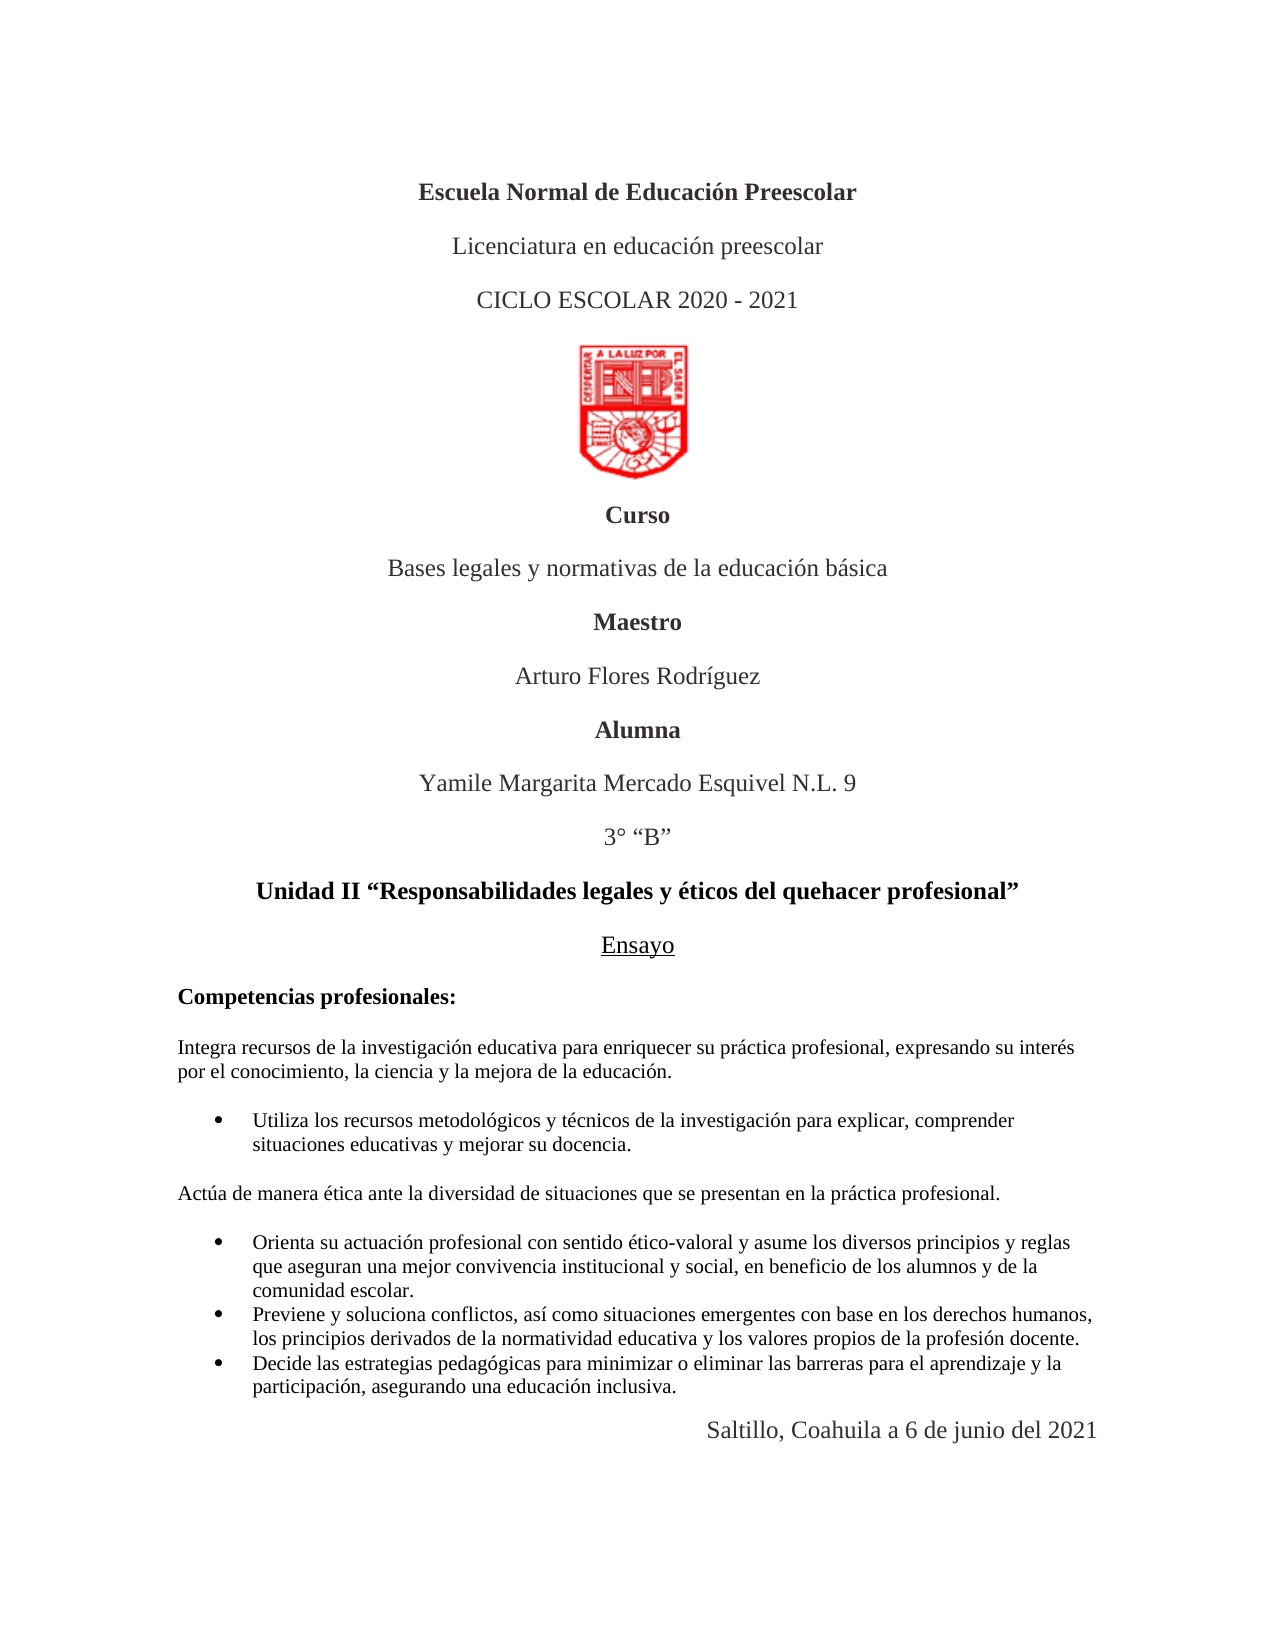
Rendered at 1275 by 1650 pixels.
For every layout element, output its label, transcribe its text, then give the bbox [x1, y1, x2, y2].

list Orienta su actuación profesional con sentido ético-valoral y asume los diversos principios y reglas que aseguran una mejor convivencia institucional y social, en beneficio de los alumnos y de la comunidad escolar. [215, 1230, 1098, 1302]
text Curso [177, 500, 1098, 528]
list Utiliza los recursos metodológicos y técnicos de la investigación para explicar, comprender situaciones educativas y mejorar su docencia. [215, 1108, 1098, 1156]
list Decide las estrategias pedagógicas para minimizar o eliminar las barreras para el aprendizaje y la participación, asegurando una educación inclusiva. [215, 1350, 1098, 1398]
text Competencias profesionales: [177, 983, 1098, 1010]
text Maestro [177, 607, 1098, 636]
text 3° “B” [177, 822, 1098, 851]
picture [569, 343, 699, 481]
text Licenciatura en educación preescolar [177, 231, 1098, 260]
text Saltillo, Coahuila a 6 de junio del 2021 [177, 1415, 1098, 1444]
text Yamile Margarita Mercado Esquivel N.L. 9 [177, 768, 1098, 797]
text Bases legales y normativas de la educación básica [177, 553, 1098, 582]
text Arturo Flores Rodríguez [177, 661, 1098, 690]
list Previene y soluciona conflictos, así como situaciones emergentes con base en los derechos humanos, los principios derivados de la normatividad educativa y los valores propios de la profesión docente. [215, 1302, 1098, 1350]
text Escuela Normal de Educación Preescolar [177, 177, 1098, 206]
text Ensayo [177, 930, 1098, 958]
text Alumna [177, 715, 1098, 743]
text Integra recursos de la investigación educativa para enriquecer su práctica profesional, expresando su interés por el conocimiento, la ciencia y la mejora de la educación. [177, 1035, 1098, 1083]
text Actúa de manera ética ante la diversidad de situaciones que se presentan en la práctica profesional. [177, 1181, 1098, 1205]
text Unidad II “Responsabilidades legales y éticos del quehacer profesional” [177, 876, 1098, 905]
text CICLO ESCOLAR 2020 - 2021 [177, 285, 1098, 313]
